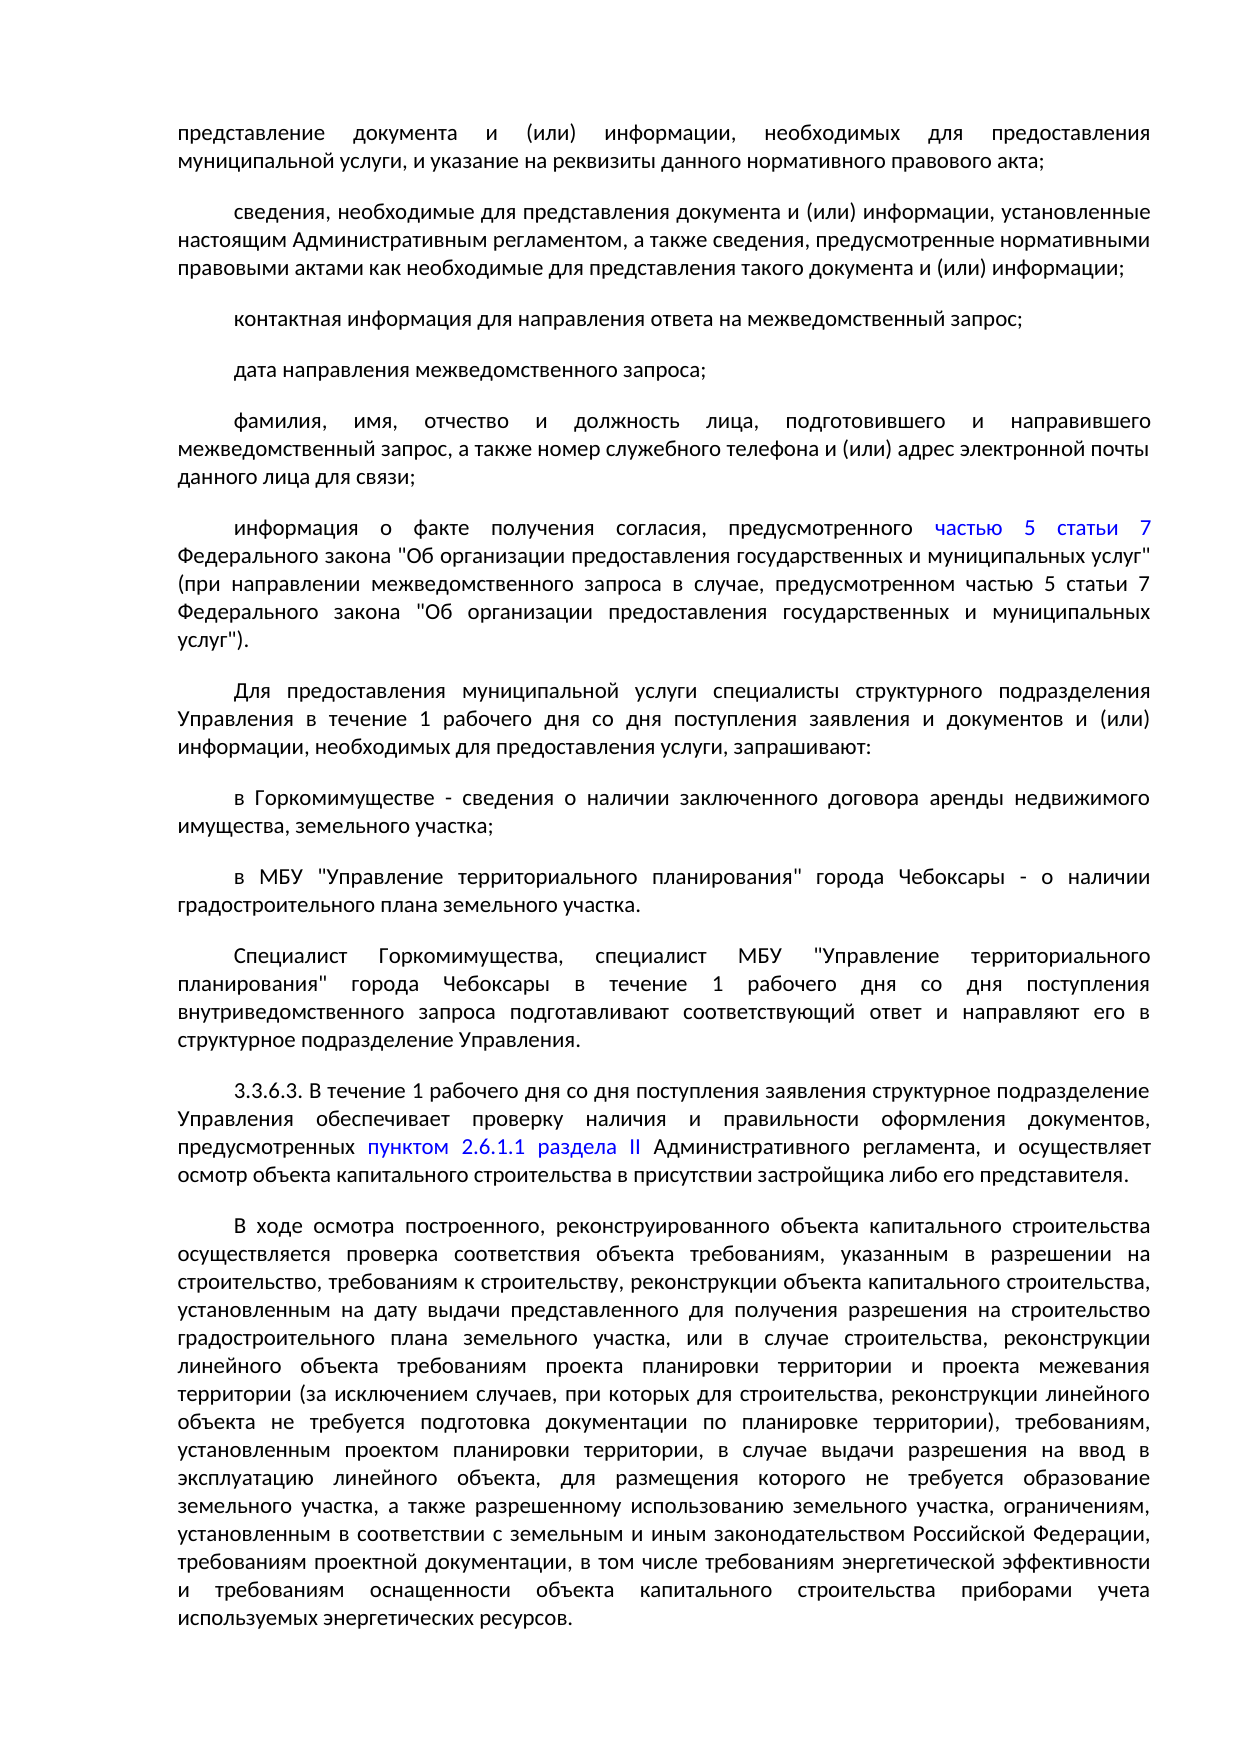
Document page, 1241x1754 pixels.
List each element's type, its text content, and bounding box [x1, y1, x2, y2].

text контактная информация для направления ответа на межведомственный запрос; [177, 304, 1152, 332]
text дата направления межведомственного запроса; [177, 355, 1152, 383]
text Для предоставления муниципальной услуги специалисты структурного подразделения Управления в течение 1 рабочего дня со дня поступления заявления и документов и (или) информации, необходимых для предоставления услуги, запрашивают: [177, 676, 1152, 760]
text информация о факте получения согласия, предусмотренного частью 5 статьи 7 Федерального закона "Об организации предоставления государственных и муниципальных услуг" (при направлении межведомственного запроса в случае, предусмотренном частью 5 статьи 7 Федерального закона "Об организации предоставления государственных и муниципальных услуг"). [177, 513, 1152, 653]
text Специалист Горкомимущества, специалист МБУ "Управление территориального планирования" города Чебоксары в течение 1 рабочего дня со дня поступления внутриведомственного запроса подготавливают соответствующий ответ и направляют его в структурное подразделение Управления. [177, 941, 1152, 1053]
text фамилия, имя, отчество и должность лица, подготовившего и направившего межведомственный запрос, а также номер служебного телефона и (или) адрес электронной почты данного лица для связи; [177, 406, 1152, 490]
text в Горкомимуществе - сведения о наличии заключенного договора аренды недвижимого имущества, земельного участка; [177, 783, 1152, 839]
text сведения, необходимые для представления документа и (или) информации, установленные настоящим Административным регламентом, а также сведения, предусмотренные нормативными правовыми актами как необходимые для представления такого документа и (или) информации; [177, 197, 1152, 281]
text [177, 118, 1152, 174]
text в МБУ "Управление территориального планирования" города Чебоксары - о наличии градостроительного плана земельного участка. [177, 862, 1152, 918]
text 3.3.6.3. В течение 1 рабочего дня со дня поступления заявления структурное подразделение Управления обеспечивает проверку наличия и правильности оформления документов, предусмотренных пунктом 2.6.1.1 раздела II Административного регламента, и осуществляет осмотр объекта капитального строительства в присутствии застройщика либо его представителя. [177, 1076, 1152, 1188]
text В ходе осмотра построенного, реконструированного объекта капитального строительства осуществляется проверка соответствия объекта требованиям, указанным в разрешении на строительство, требованиям к строительству, реконструкции объекта капитального строительства, установленным на дату выдачи представленного для получения разрешения на строительство градостроительного плана земельного участка, или в случае строительства, реконструкции линейного объекта требованиям проекта планировки территории и проекта межевания территории (за исключением случаев, при которых для строительства, реконструкции линейного объекта не требуется подготовка документации по планировке территории), требованиям, установленным проектом планировки территории, в случае выдачи разрешения на ввод в эксплуатацию линейного объекта, для размещения которого не требуется образование земельного участка, а также разрешенному использованию земельного участка, ограничениям, установленным в соответствии с земельным и иным законодательством Российской Федерации, требованиям проектной документации, в том числе требованиям энергетической эффективности и требованиям оснащенности объекта капитального строительства приборами учета используемых энергетических ресурсов. [177, 1211, 1152, 1631]
